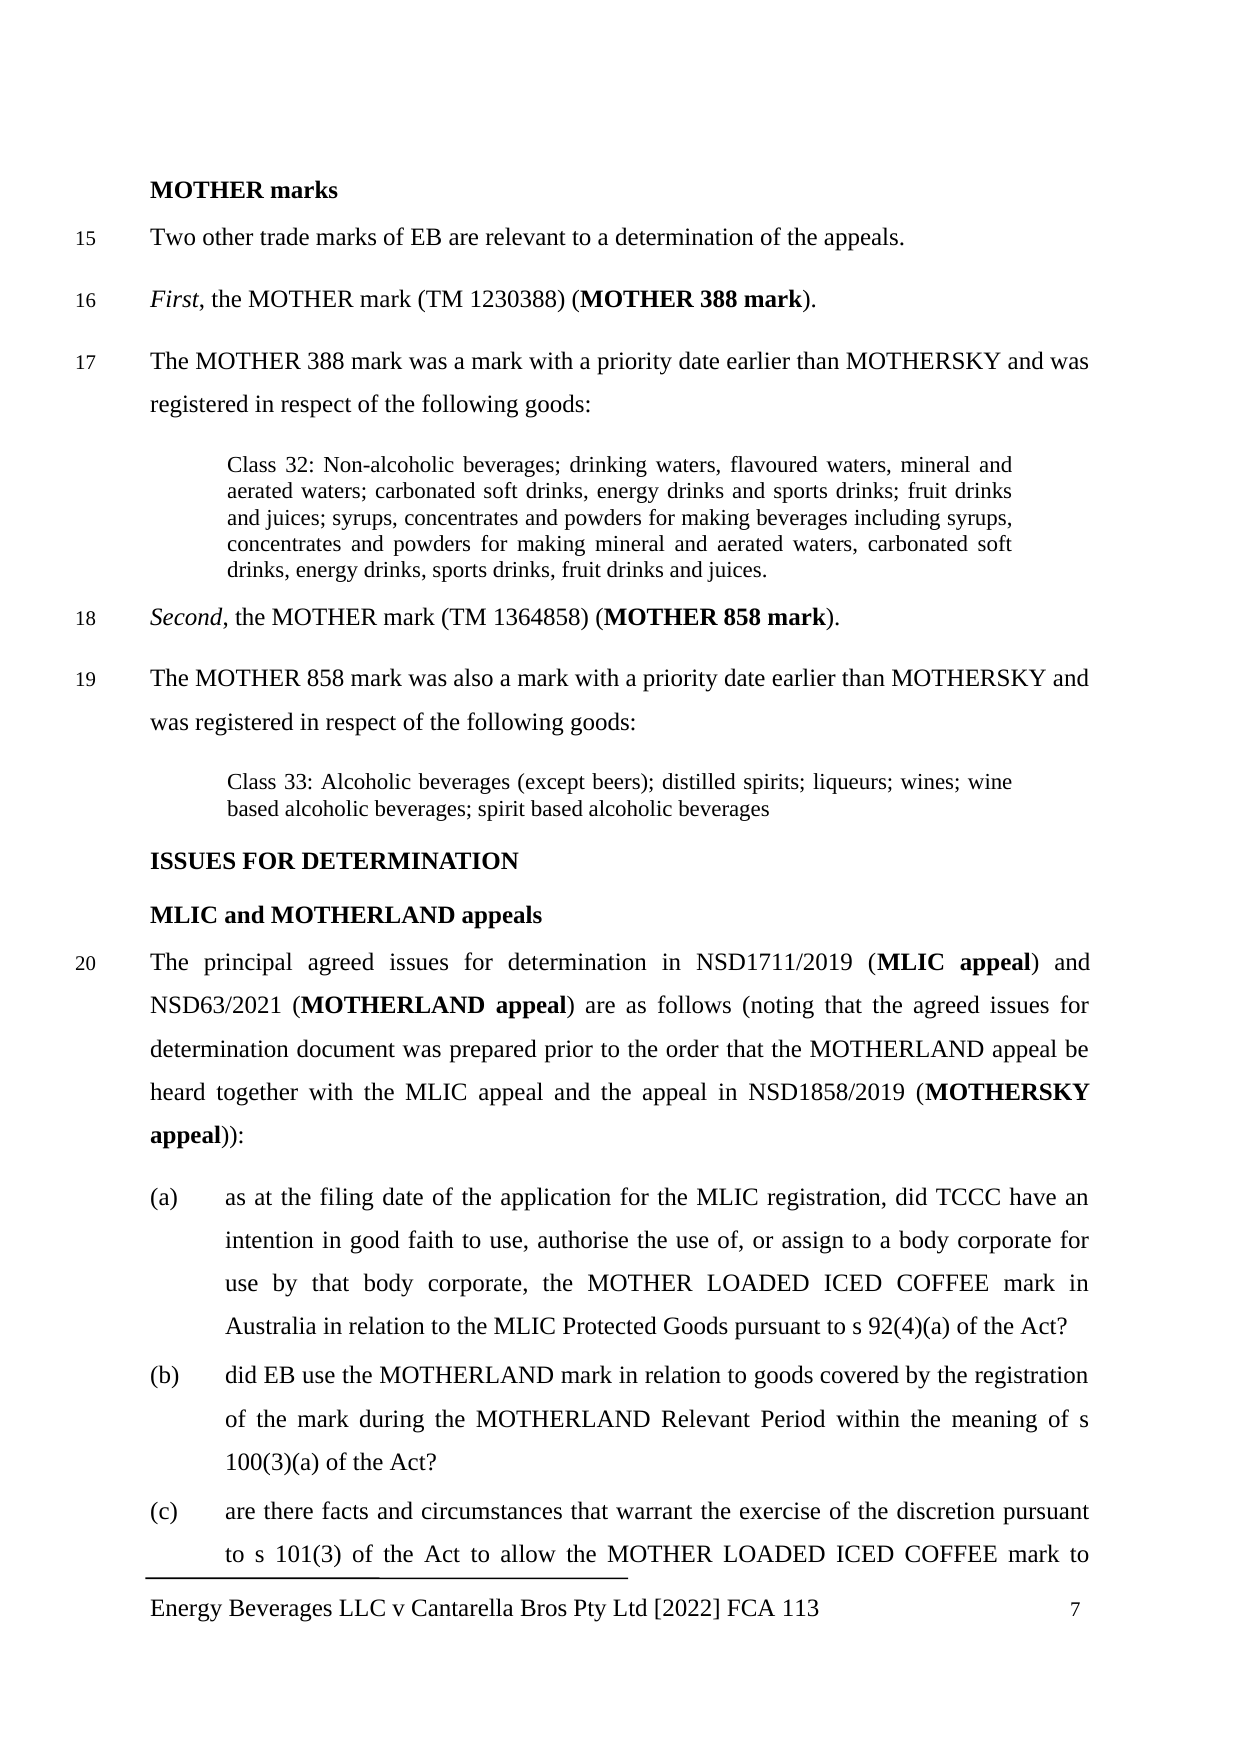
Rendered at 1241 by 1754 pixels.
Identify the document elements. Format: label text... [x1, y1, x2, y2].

list 17 The MOTHER 388 mark was a mark with a priority date earlier than MOTHERSKY and was registered in respect of the following goods: [75, 346, 1090, 418]
list 15 Two other trade marks of EB are relevant to a determination of the appeals. [75, 222, 1090, 251]
list 16 First, the MOTHER mark (TM 1230388) (MOTHER 388 mark). [75, 284, 1090, 313]
list 20 The principal agreed issues for determination in NSD1711/2019 (MLIC appeal) and NSD63/2021 (MOTHERLAND appeal) are as follows (noting that the agreed issues for determination document was prepared prior to the order that the MOTHERLAND appeal be heard together with the MLIC appeal and the appeal in NSD1858/2019 (MOTHERSKY appeal)): [75, 947, 1090, 1149]
list 19 The MOTHER 858 mark was also a mark with a priority date earlier than MOTHERSKY and was registered in respect of the following goods: [75, 663, 1090, 735]
list (a) as at the filing date of the application for the MLIC registration, did TCCC have an intention in good faith to use, authorise the use of, or assign to a body corporate for use by that body corporate, the MOTHER LOADED ICED COFFEE mark in Australia in relation to the MLIC Protected Goods pursuant to s 92(4)(a) of the Act? [150, 1182, 1090, 1340]
list (b) did EB use the MOTHERLAND mark in relation to goods covered by the registration of the mark during the MOTHERLAND Relevant Period within the meaning of s 100(3)(a) of the Act? [150, 1361, 1090, 1476]
list 18 Second, the MOTHER mark (TM 1364858) (MOTHER 858 mark). [75, 602, 1090, 630]
subtitle MLIC and MOTHERLAND appeals [150, 900, 1090, 929]
text Class 32: Non-alcoholic beverages; drinking waters, flavoured waters, mineral and aerated waters; carbonated soft drinks, energy drinks and sports drinks; fruit drinks and juices; syrups, concentrates and powders for making beverages including syrups, concentrates and powders for making mineral and aerated waters, carbonated soft drinks, energy drinks, sports drinks, fruit drinks and juices. [227, 451, 1013, 583]
subtitle MOTHER marks [150, 175, 1090, 203]
subtitle ISSUES FOR DETERMINATION [150, 846, 1090, 875]
text Class 33: Alcoholic beverages (except beers); distilled spirits; liqueurs; wines; wine based alcoholic beverages; spirit based alcoholic beverages [227, 768, 1013, 821]
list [150, 1496, 1090, 1568]
